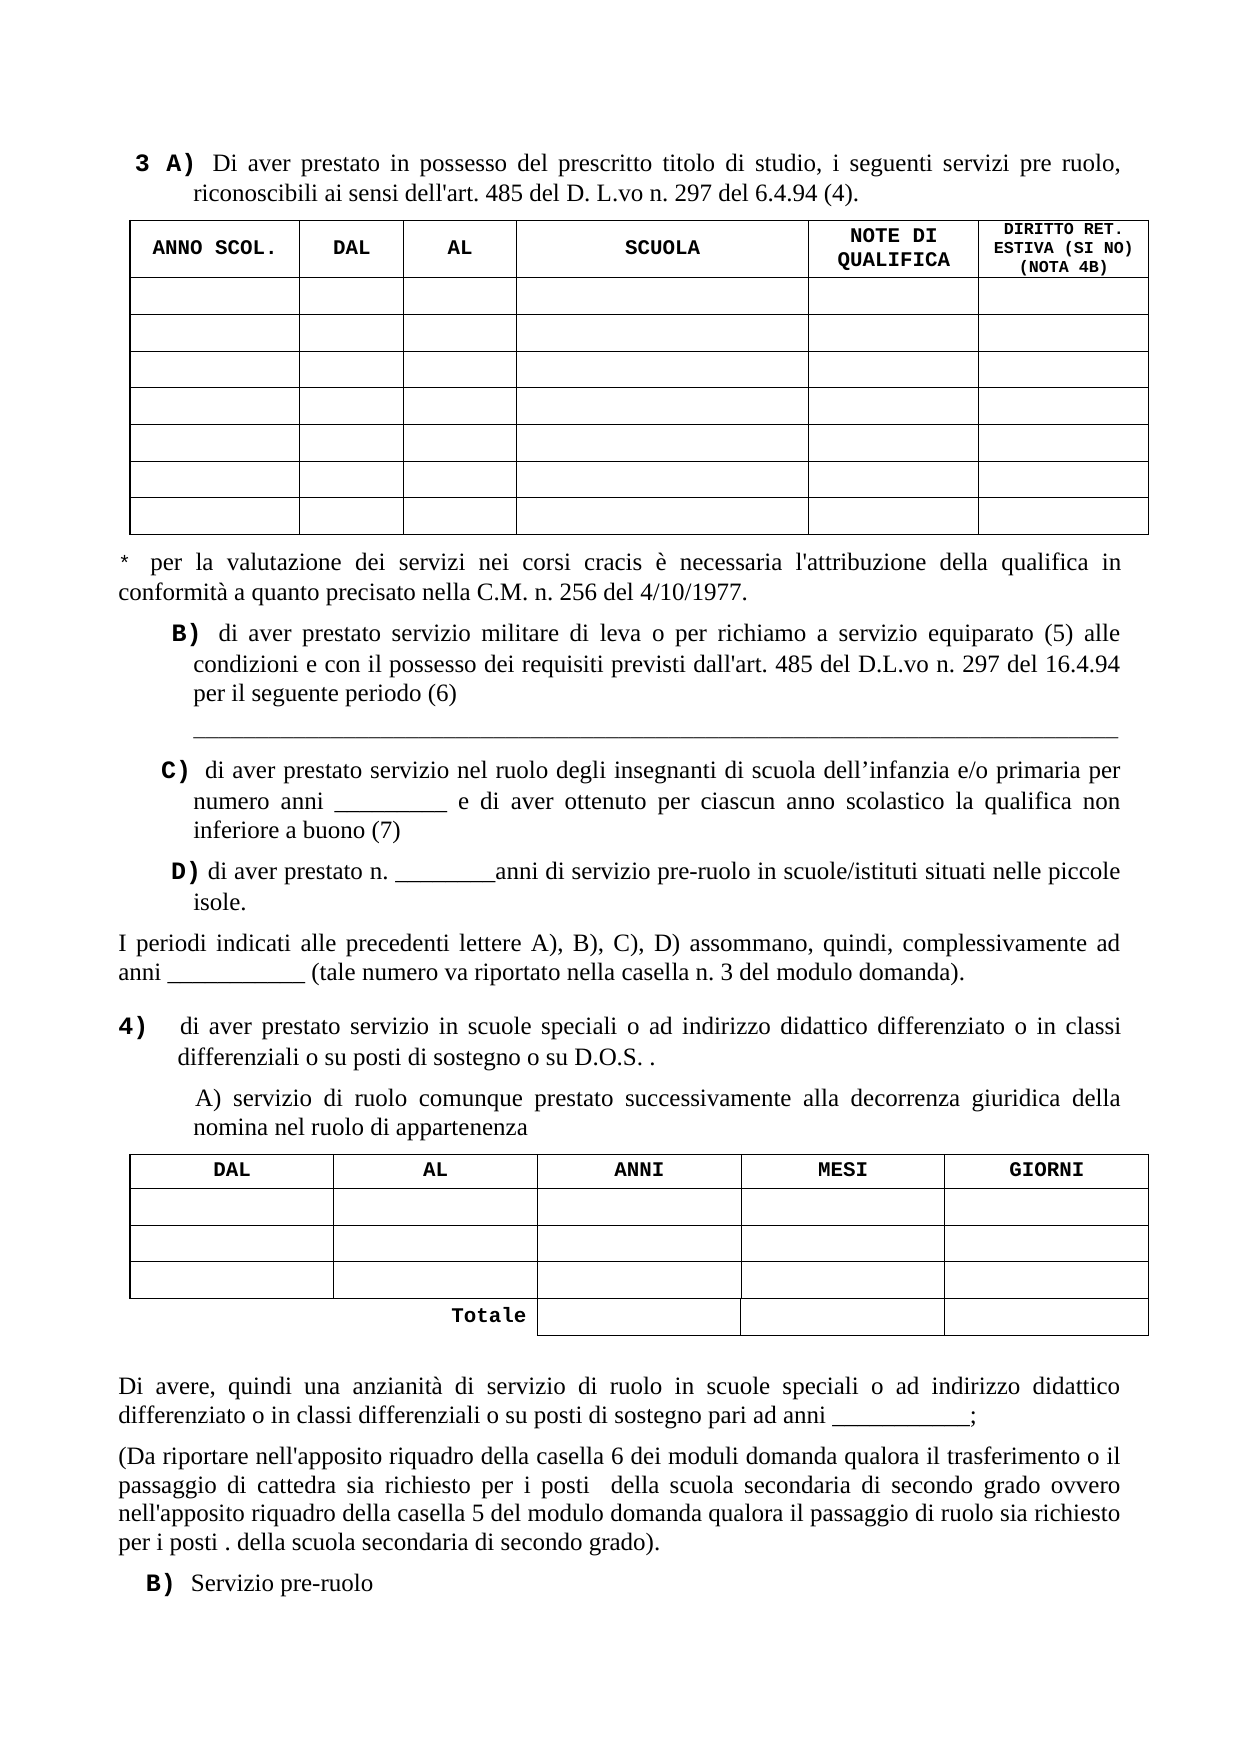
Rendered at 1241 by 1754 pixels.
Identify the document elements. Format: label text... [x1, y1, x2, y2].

table_cell [809, 278, 978, 314]
table_header GIORNI [945, 1155, 1148, 1188]
text ) Di aver prestato in possesso del prescritto titolo di studio, i seguenti servizi pre ruolo, riconoscibili ai sensi dell'art. 485 del D. L.vo n. 297 del 6.4.94 (4). [118, 148, 1122, 207]
table_header SCUOLA [517, 221, 808, 277]
table_cell [741, 1299, 944, 1334]
table_header AL [404, 221, 516, 277]
table_cell [404, 498, 516, 534]
table_cell [300, 425, 403, 461]
table_header DAL [300, 221, 403, 277]
table_cell [979, 352, 1148, 387]
table_header NOTE DI QUALIFICA [809, 221, 978, 277]
table_cell [979, 425, 1148, 461]
table_cell [404, 388, 516, 424]
table_cell [979, 278, 1148, 314]
text Di avere, quindi una anzianità di servizio di ruolo in scuole speciali o ad indirizzo didattico differenziato o in classi differenziali o su posti di sostegno pari ad anni ___________; [118, 1371, 1122, 1428]
table_cell [979, 315, 1148, 351]
table_cell [517, 352, 808, 387]
text D) di aver prestato n. ________anni di servizio pre-ruolo in scuole/istituti situati nelle piccole isole. [118, 856, 1122, 916]
table_cell [131, 498, 299, 534]
table_cell [979, 388, 1148, 424]
table_cell [300, 278, 403, 314]
table_header AL [334, 1155, 537, 1188]
table_cell [809, 388, 978, 424]
table_cell [131, 1262, 333, 1298]
table_header DIRITTO RET. ESTIVA (SI NO) (NOTA 4B) [979, 221, 1148, 277]
table_cell [979, 498, 1148, 534]
table_cell [404, 278, 516, 314]
text 4) di aver prestato servizio in scuole speciali o ad indirizzo didattico differenziato o in classi differenziali o su posti di sostegno o su D.O.S. . [118, 1011, 1122, 1070]
table_cell [517, 388, 808, 424]
table_cell [945, 1299, 1148, 1334]
table_header MESI [742, 1155, 944, 1188]
table_cell [300, 388, 403, 424]
table_header ANNI [538, 1155, 741, 1188]
table_cell [131, 425, 299, 461]
table_header ANNO SCOL. [131, 221, 299, 277]
table_cell [517, 498, 808, 534]
table_cell [979, 462, 1148, 497]
text B) di aver prestato servizio militare di leva o per richiamo a servizio equiparato (5) alle condizioni e con il possesso dei requisiti previsti dall'art. 485 del D.L.vo n. 297 del 16.4.94 per il seguente periodo (6) [118, 618, 1122, 707]
text (Da riportare nell'apposito riquadro della casella 6 dei moduli domanda qualora il trasferimento o il passaggio di cattedra sia richiesto per i posti della scuola secondaria di secondo grado ovvero nell'apposito riquadro della casella 5 del modulo domanda qualora il passaggio di ruolo sia richiesto per i posti . della scuola secondaria di secondo grado). [118, 1441, 1122, 1556]
text * per la valutazione dei servizi nei corsi cracis è necessaria l'attribuzione della qualifica in conformità a quanto precisato nella C.M. n. 256 del 4/10/1977. [118, 547, 1122, 606]
table_cell [742, 1262, 944, 1298]
table_cell [809, 498, 978, 534]
table_cell Totale [130, 1299, 537, 1334]
table_cell [517, 315, 808, 351]
table_cell [517, 425, 808, 461]
table_cell [300, 498, 403, 534]
table_cell [300, 462, 403, 497]
table_cell [945, 1226, 1148, 1261]
table_cell [334, 1189, 537, 1224]
table_cell [809, 352, 978, 387]
text B) Servizio pre-ruolo [118, 1568, 1122, 1599]
table_cell [404, 462, 516, 497]
text A) servizio di ruolo comunque prestato successivamente alla decorrenza giuridica della nomina nel ruolo di appartenenza [177, 1083, 1122, 1141]
table_cell [809, 315, 978, 351]
table_cell [517, 278, 808, 314]
table_cell [742, 1226, 944, 1261]
table_cell [334, 1226, 537, 1261]
table_cell [300, 315, 403, 351]
table_cell [404, 352, 516, 387]
table_cell [131, 278, 299, 314]
table_header DAL [131, 1155, 333, 1188]
table_cell [300, 352, 403, 387]
table_cell [538, 1299, 740, 1334]
table_cell [809, 425, 978, 461]
table_cell [945, 1262, 1148, 1298]
table_cell [131, 1189, 333, 1224]
table_cell [517, 462, 808, 497]
table_cell [334, 1262, 537, 1298]
table_cell [404, 315, 516, 351]
table_cell [945, 1189, 1148, 1224]
table_cell [404, 425, 516, 461]
table_cell [131, 462, 299, 497]
table_cell [538, 1226, 741, 1261]
table_cell [538, 1189, 741, 1224]
table_cell [538, 1262, 741, 1298]
table_cell [742, 1189, 944, 1224]
table_cell [131, 315, 299, 351]
table_cell [131, 1226, 333, 1261]
text C) di aver prestato servizio nel ruolo degli insegnanti di scuola dell’infanzia e/o primaria per numero anni _________ e di aver ottenuto per ciascun anno scolastico la qualifica non inferiore a buono (7) [118, 755, 1122, 844]
table_cell [131, 388, 299, 424]
table_cell [809, 462, 978, 497]
text I periodi indicati alle precedenti lettere A), B), C), D) assommano, quindi, complessivamente ad anni ___________ (tale numero va riportato nella casella n. 3 del modulo domanda). [118, 928, 1122, 986]
table_cell [131, 352, 299, 387]
text __________________________________________________________________________ [193, 719, 1122, 743]
